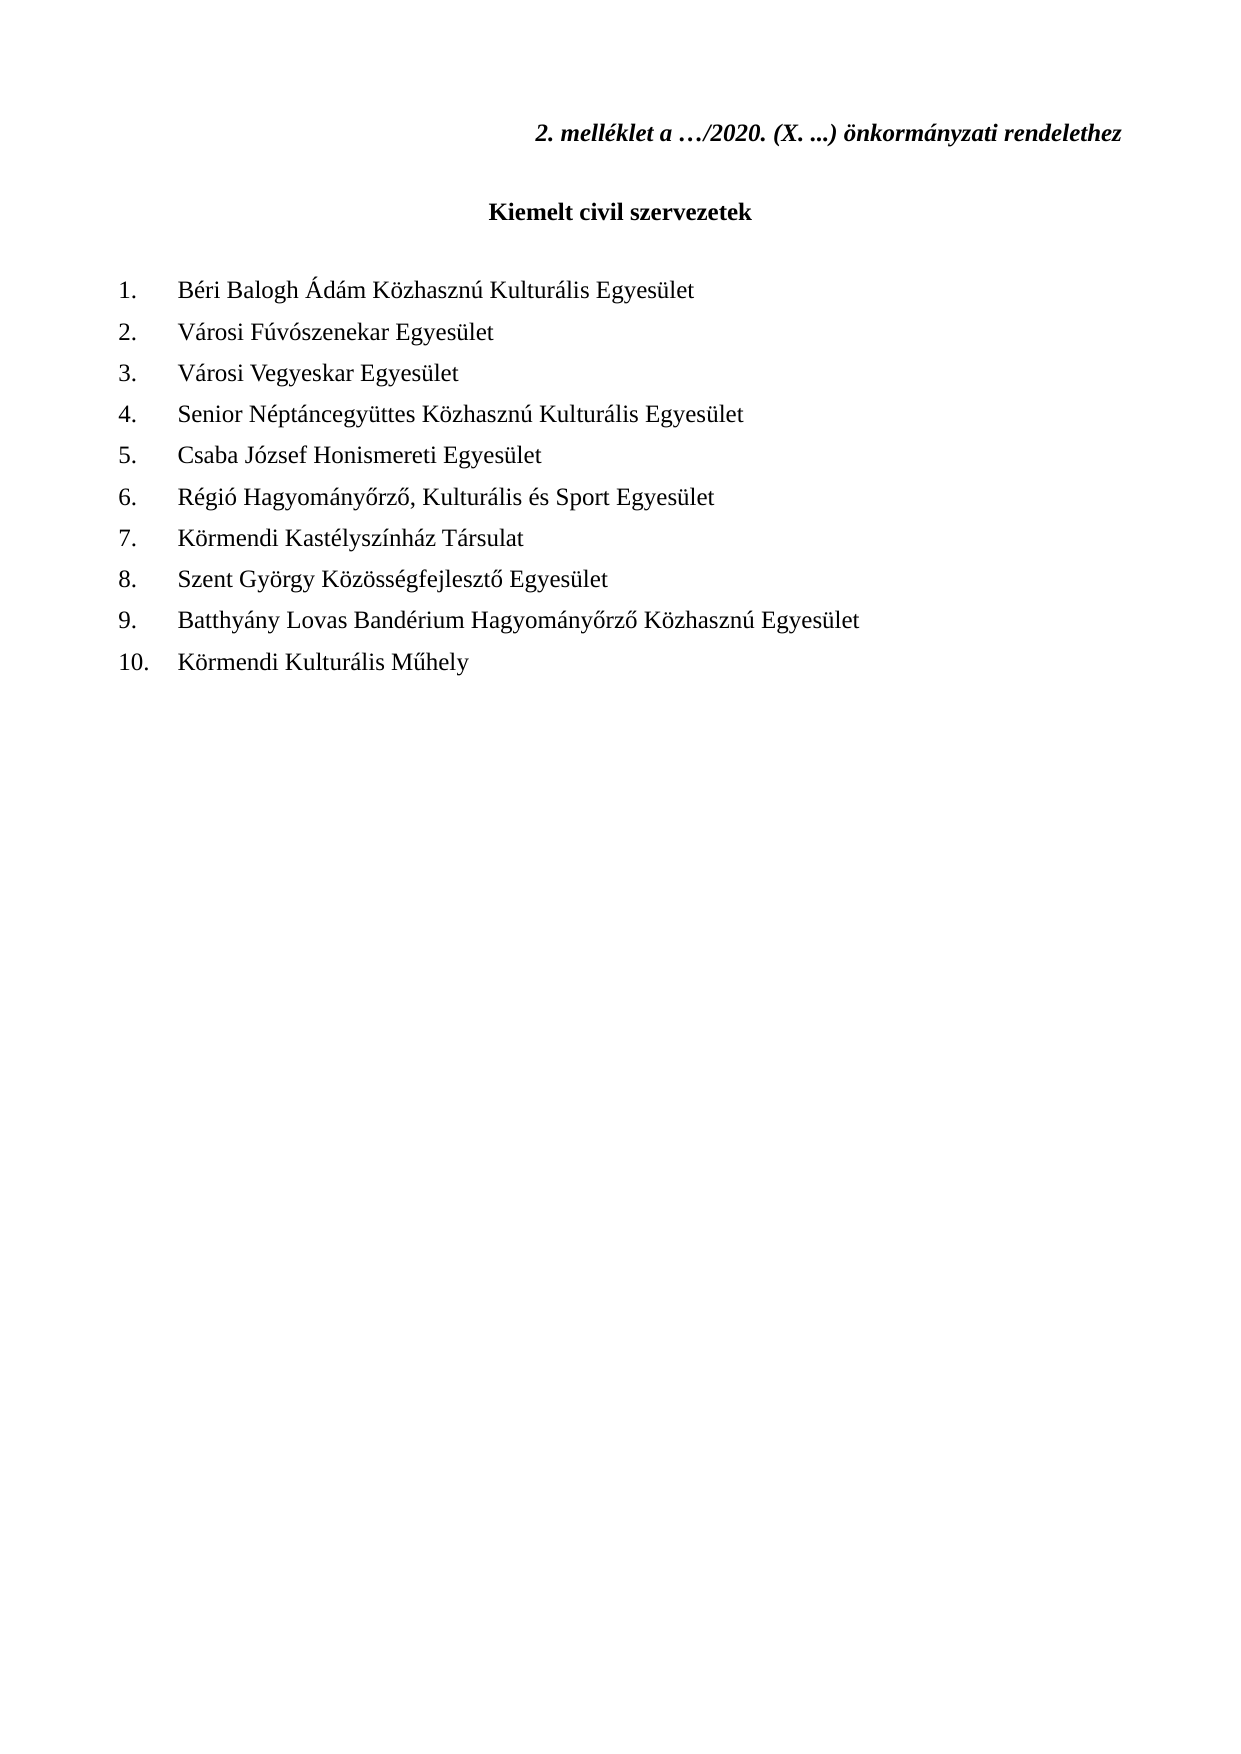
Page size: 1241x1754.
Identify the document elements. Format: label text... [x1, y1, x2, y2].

list Városi Fúvószenekar Egyesület [118, 317, 1122, 346]
list Körmendi Kastélyszínház Társulat [118, 523, 1122, 552]
text Kiemelt civil szervezetek [118, 197, 1122, 226]
text 2. melléklet a …/2020. (X. ...) önkormányzati rendelethez [118, 118, 1122, 147]
list Szent György Közösségfejlesztő Egyesület [118, 564, 1122, 593]
list Városi Vegyeskar Egyesület [118, 358, 1122, 387]
list Senior Néptáncegyüttes Közhasznú Kulturális Egyesület [118, 399, 1122, 428]
list Csaba József Honismereti Egyesület [118, 441, 1122, 469]
list Régió Hagyományőrző, Kulturális és Sport Egyesület [118, 482, 1122, 511]
list Batthyány Lovas Bandérium Hagyományőrző Közhasznú Egyesület [118, 606, 1122, 634]
list Körmendi Kulturális Műhely [118, 647, 1122, 676]
list Béri Balogh Ádám Közhasznú Kulturális Egyesület [118, 276, 1122, 304]
